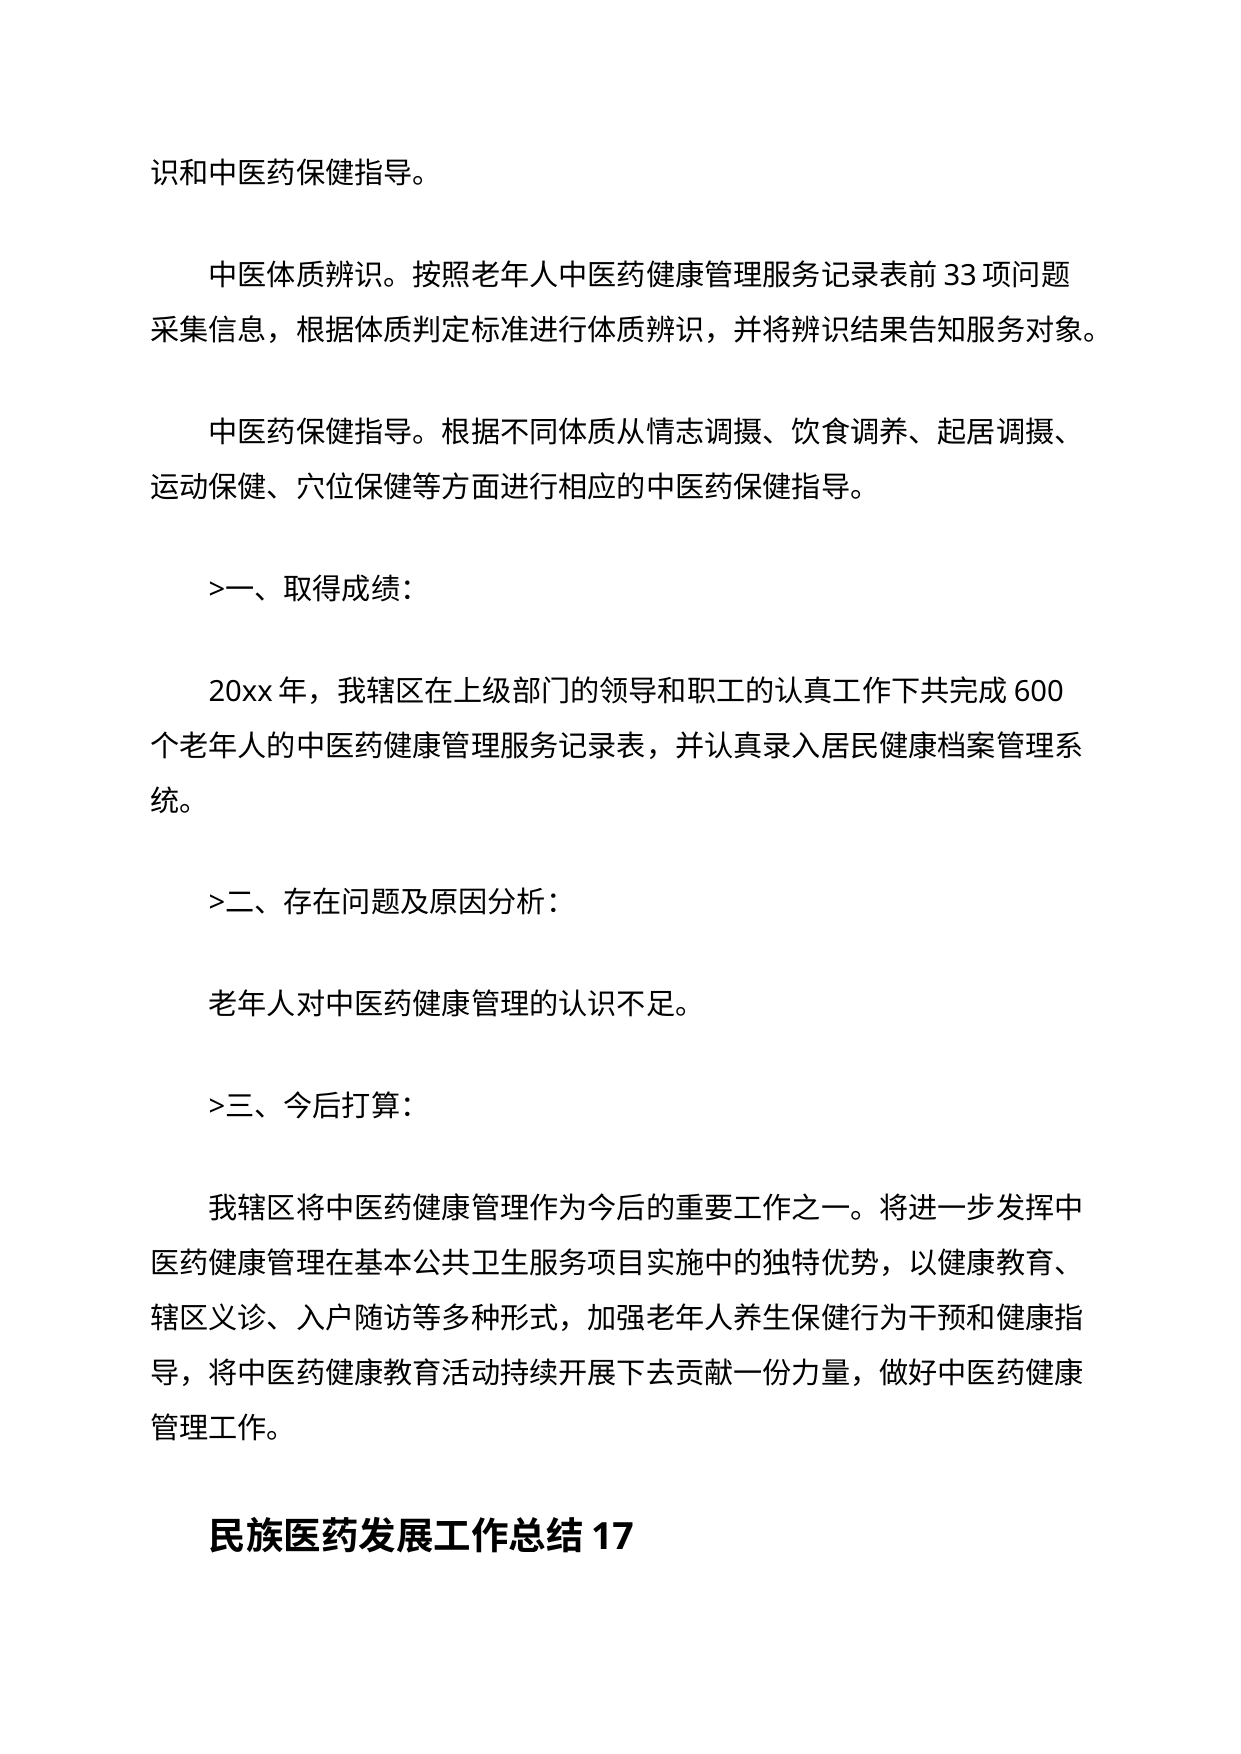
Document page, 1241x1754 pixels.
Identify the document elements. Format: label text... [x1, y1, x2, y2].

text 民族医药发展工作总结17 [150, 1506, 1090, 1560]
text >三、今后打算： [150, 1083, 1090, 1125]
text 我辖区将中医药健康管理作为今后的重要工作之一。将进一步发挥中医药健康管理在基本公共卫生服务项目实施中的独特优势，以健康教育、辖区义诊、入户随访等多种形式，加强老年人养生保健行为干预和健康指导，将中医药健康教育活动持续开展下去贡献一份力量，做好中医药健康管理工作。 [150, 1184, 1090, 1446]
text >二、存在问题及原因分析： [150, 879, 1090, 921]
text 老年人对中医药健康管理的认识不足。 [150, 981, 1090, 1023]
text 20xx年，我辖区在上级部门的领导和职工的认真工作下共完成600个老年人的中医药健康管理服务记录表，并认真录入居民健康档案管理系统。 [150, 667, 1090, 819]
text >一、取得成绩： [150, 565, 1090, 608]
text 中医药保健指导。根据不同体质从情志调摄、饮食调养、起居调摄、运动保健、穴位保健等方面进行相应的中医药保健指导。 [150, 408, 1090, 506]
text 中医体质辨识。按照老年人中医药健康管理服务记录表前33项问题采集信息，根据体质判定标准进行体质辨识，并将辨识结果告知服务对象。 [150, 252, 1090, 349]
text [150, 150, 1090, 192]
